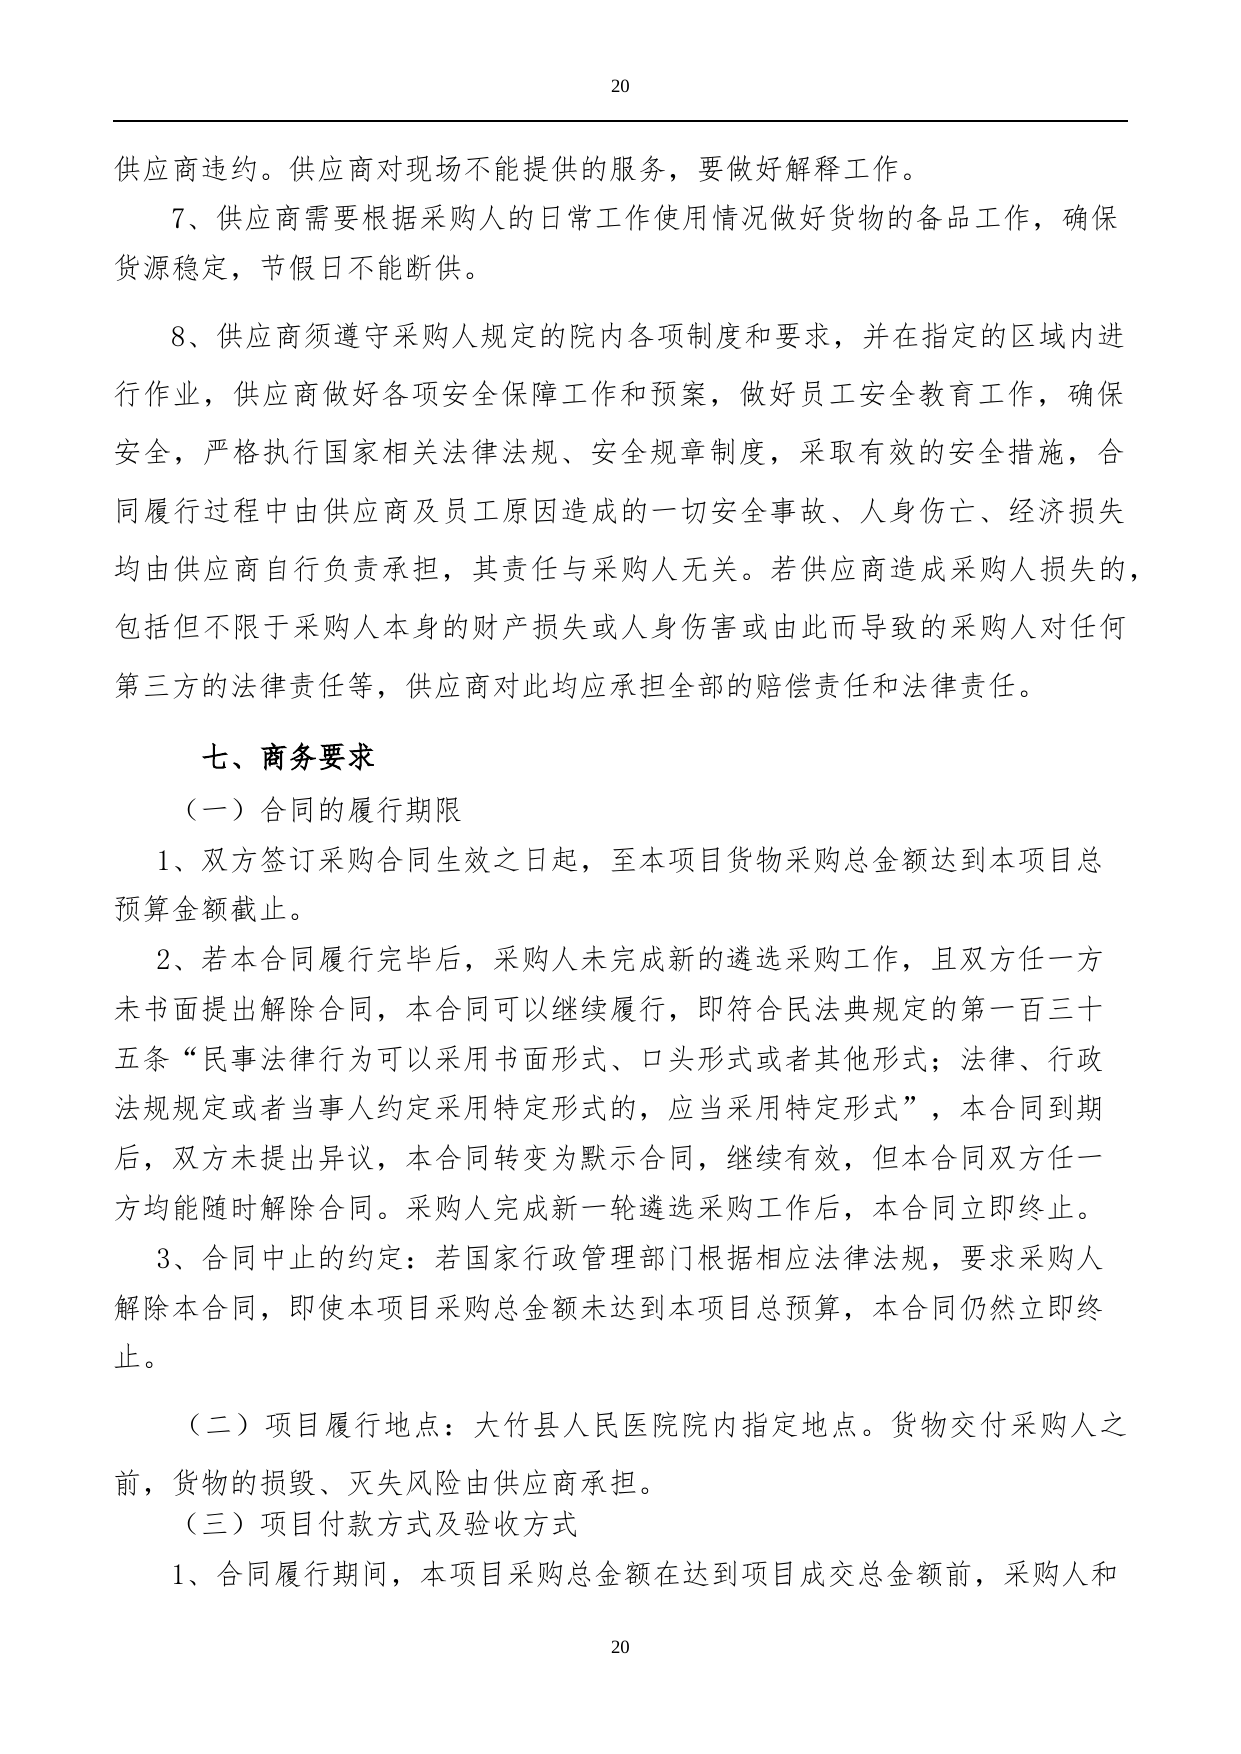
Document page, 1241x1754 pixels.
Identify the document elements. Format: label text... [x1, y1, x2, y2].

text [112, 1555, 1128, 1588]
list 3、合同中止的约定：若国家行政管理部门根据相应法律法规，要求采购人解除本合同，即使本项目采购总金额未达到本项目总预算，本合同仍然立即终止。 [112, 1239, 1128, 1372]
list 2、若本合同履行完毕后，采购人未完成新的遴选采购工作，且双方任一方未书面提出解除合同，本合同可以继续履行，即符合民法典规定的第一百三十五条“民事法律行为可以采用书面形式、口头形式或者其他形式；法律、行政法规规定或者当事人约定采用特定形式的，应当采用特定形式”，本合同到期后，双方未提出异议，本合同转变为默示合同，继续有效，但本合同双方任一方均能随时解除合同。采购人完成新一轮遴选采购工作后，本合同立即终止。 [112, 940, 1128, 1223]
list 1、双方签订采购合同生效之日起，至本项目货物采购总金额达到本项目总预算金额截止。 [112, 841, 1128, 924]
list （一）合同的履行期限 [112, 791, 1128, 824]
text 8、供应商须遵守采购人规定的院内各项制度和要求，并在指定的区域内进行作业，供应商做好各项安全保障工作和预案，做好员工安全教育工作，确保安全，严格执行国家相关法律法规、安全规章制度，采取有效的安全措施，合同履行过程中由供应商及员工原因造成的一切安全事故、人身伤亡、经济损失均由供应商自行负责承担，其责任与采购人无关。若供应商造成采购人损失的，包括但不限于采购人本身的财产损失或人身伤害或由此而导致的采购人对任何第三方的法律责任等，供应商对此均应承担全部的赔偿责任和法律责任。 [112, 299, 1128, 708]
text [112, 150, 1128, 183]
text （二）项目履行地点：大竹县人民医院院内指定地点。货物交付采购人之前，货物的损毁、灭失风险由供应商承担。 [112, 1388, 1128, 1505]
text 7、供应商需要根据采购人的日常工作使用情况做好货物的备品工作，确保货源稳定，节假日不能断供。 [112, 200, 1128, 283]
text 七、商务要求 [112, 720, 1128, 778]
text （三）项目付款方式及验收方式 [112, 1505, 1128, 1538]
